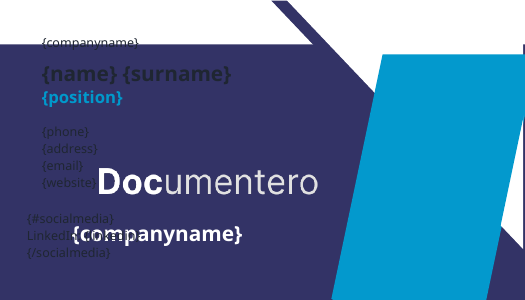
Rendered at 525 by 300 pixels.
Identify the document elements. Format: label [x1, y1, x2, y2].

picture [53, 156, 320, 205]
